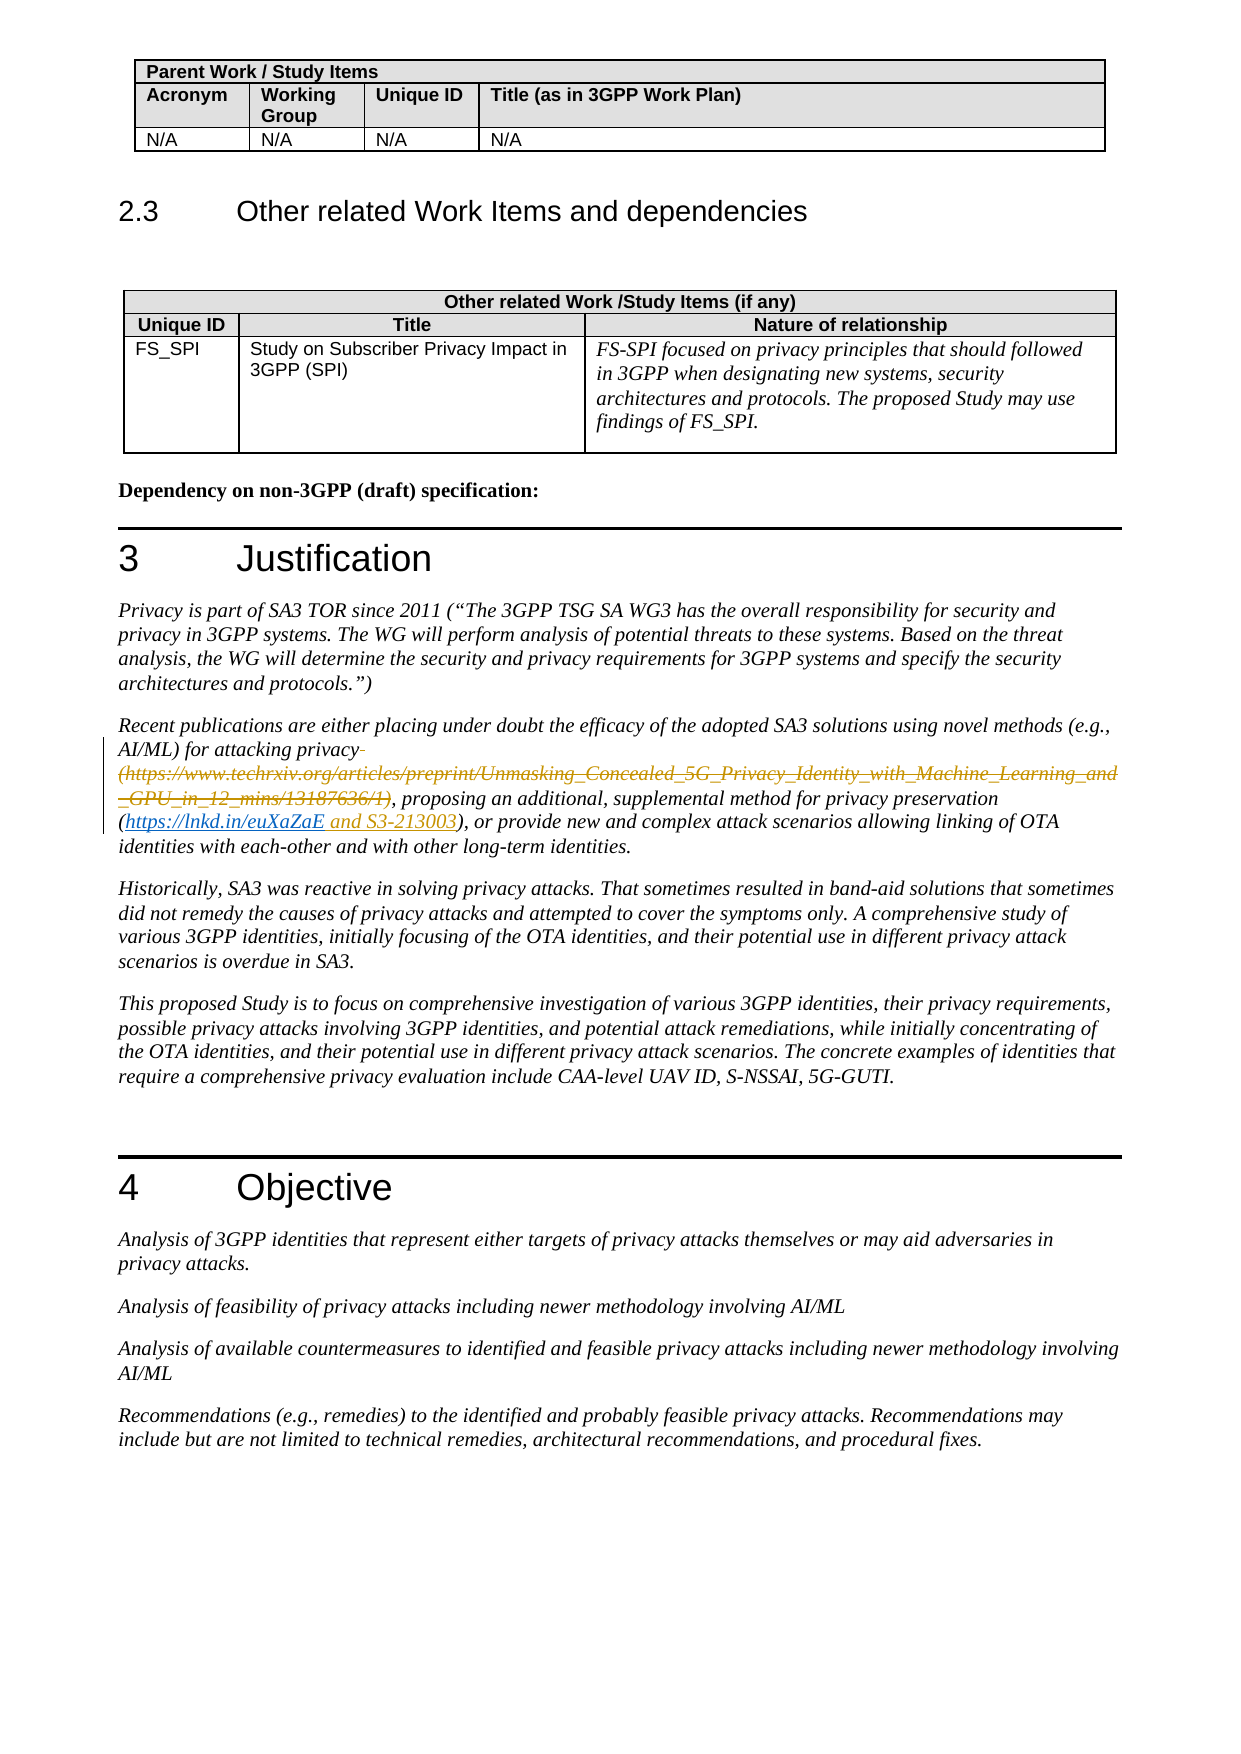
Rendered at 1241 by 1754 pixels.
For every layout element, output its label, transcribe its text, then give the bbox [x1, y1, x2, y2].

table_cell Unique ID [125, 314, 238, 336]
table_cell Title (as in 3GPP Work Plan) [480, 84, 1104, 127]
table_cell Nature of relationship [586, 314, 1115, 336]
subtitle 3 Justification [118, 530, 1122, 579]
text Analysis of available countermeasures to identified and feasible privacy attacks including newer methodology involving AI/ML [118, 1336, 1122, 1384]
text This proposed Study is to focus on comprehensive investigation of various 3GPP identities, their privacy requirements, possible privacy attacks involving 3GPP identities, and potential attack remediations, while initially concentrating of the OTA identities, and their potential use in different privacy attack scenarios. The concrete examples of identities that require a comprehensive privacy evaluation include CAA-level UAV ID, S-NSSAI, 5G-GUTI. [118, 991, 1122, 1088]
text Privacy is part of SA3 TOR since 2011 (“The 3GPP TSG SA WG3 has the overall responsibility for security and privacy in 3GPP systems. The WG will perform analysis of potential threats to these systems. Based on the threat analysis, the WG will determine the security and privacy requirements for 3GPP systems and specify the security architectures and protocols.”) [118, 598, 1122, 694]
table_cell N/A [250, 128, 364, 150]
subtitle 4 Objective [118, 1159, 1122, 1208]
table_cell N/A [480, 128, 1104, 150]
subtitle 2.3 Other related Work Items and dependencies [118, 194, 1122, 228]
table_header Other related Work /Study Items (if any) [125, 291, 1115, 313]
table_cell FS_SPI [125, 337, 238, 452]
table_cell FS-SPI focused on privacy principles that should followed in 3GPP when designating new systems, security architectures and protocols. The proposed Study may use findings of FS_SPI. [586, 337, 1115, 452]
table_cell Acronym [136, 84, 249, 127]
table_cell Title [240, 314, 584, 336]
table_cell Study on Subscriber Privacy Impact in 3GPP (SPI) [240, 337, 584, 452]
table_cell Unique ID [365, 84, 478, 127]
text Analysis of 3GPP identities that represent either targets of privacy attacks themselves or may aid adversaries in privacy attacks. [118, 1227, 1122, 1275]
table_cell N/A [136, 128, 249, 150]
table_cell N/A [365, 128, 478, 150]
text Dependency on non-3GPP (draft) specification: [118, 478, 1122, 502]
text Recent publications are either placing under doubt the efficacy of the adopted SA3 solutions using novel methods (e.g., AI/ML) for attacking privacy, proposing an additional, supplemental method for privacy preservation (https://lnkd.in/euXaZaE), or provide new and complex attack scenarios allowing linking of OTA identities with each-other and with other long-term identities. [118, 713, 1122, 858]
table_cell Working Group [250, 84, 364, 127]
text Recommendations (e.g., remedies) to the identified and probably feasible privacy attacks. Recommendations may include but are not limited to technical remedies, architectural recommendations, and procedural fixes. [118, 1403, 1122, 1451]
table_header Parent Work / Study Items [136, 61, 1104, 82]
text Analysis of feasibility of privacy attacks including newer methodology involving AI/ML [118, 1293, 1122, 1318]
text Historically, SA3 was reactive in solving privacy attacks. That sometimes resulted in band-aid solutions that sometimes did not remedy the causes of privacy attacks and attempted to cover the symptoms only. A comprehensive study of various 3GPP identities, initially focusing of the OTA identities, and their potential use in different privacy attack scenarios is overdue in SA3. [118, 876, 1122, 973]
